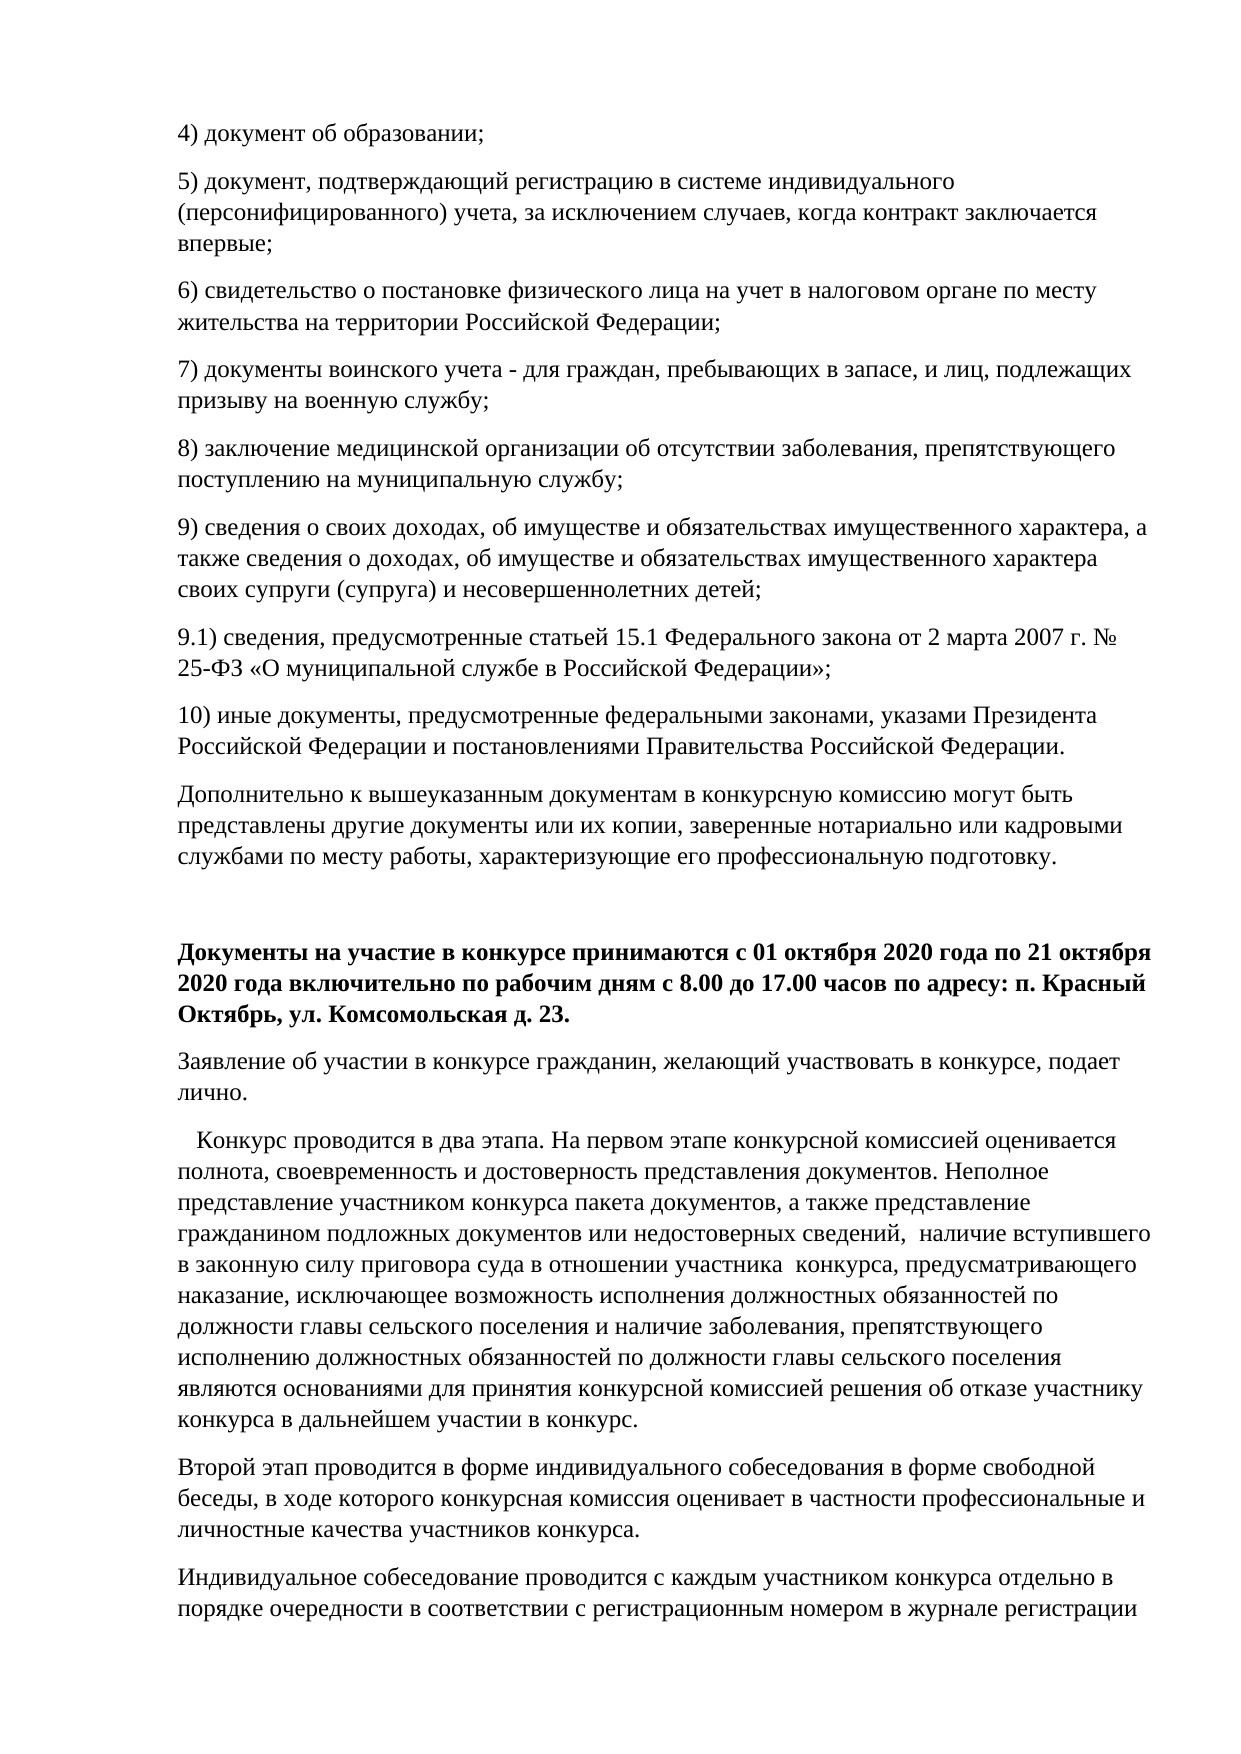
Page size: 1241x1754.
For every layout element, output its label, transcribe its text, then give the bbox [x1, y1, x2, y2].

text 9) сведения о своих доходах, об имуществе и обязательствах имущественного характера, а также сведения о доходах, об имуществе и обязательствах имущественного характера своих супруги (супруга) и несовершеннолетних детей; [177, 512, 1152, 603]
text Заявление об участии в конкурсе гражданин, желающий участвовать в конкурсе, подает лично. [177, 1046, 1152, 1106]
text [177, 1562, 1152, 1622]
text 10) иные документы, предусмотренные федеральными законами, указами Президента Российской Федерации и постановлениями Правительства Российской Федерации. [177, 700, 1152, 760]
text Документы на участие в конкурсе принимаются с 01 октября 2020 года по 21 октября 2020 года включительно по рабочим дням с 8.00 до 17.00 часов по адресу: п. Красный Октябрь, ул. Комсомольская д. 23. [177, 937, 1152, 1027]
text Второй этап проводится в форме индивидуального собеседования в форме свободной беседы, в ходе которого конкурсная комиссия оценивает в частности профессиональные и личностные качества участников конкурса. [177, 1452, 1152, 1543]
text 7) документы воинского учета - для граждан, пребывающих в запасе, и лиц, подлежащих призыву на военную службу; [177, 354, 1152, 414]
text 6) свидетельство о постановке физического лица на учет в налоговом органе по месту жительства на территории Российской Федерации; [177, 276, 1152, 335]
text 9.1) сведения, предусмотренные статьей 15.1 Федерального закона от 2 марта 2007 г. № 25-ФЗ «О муниципальной службе в Российской Федерации»; [177, 622, 1152, 681]
text Дополнительно к вышеуказанным документам в конкурсную комиссию могут быть представлены другие документы или их копии, заверенные нотариально или кадровыми службами по месту работы, характеризующие его профессиональную подготовку. [177, 779, 1152, 870]
text 4) документ об образовании; [177, 118, 1152, 147]
text 5) документ, подтверждающий регистрацию в системе индивидуального (персонифицированного) учета, за исключением случаев, когда контракт заключается впервые; [177, 166, 1152, 257]
text 8) заключение медицинской организации об отсутствии заболевания, препятствующего поступлению на муниципальную службу; [177, 433, 1152, 493]
text Конкурс проводится в два этапа. На первом этапе конкурсной комиссией оценивается полнота, своевременность и достоверность представления документов. Неполное представление участником конкурса пакета документов, а также представление гражданином подложных документов или недостоверных сведений, наличие вступившего в законную силу приговора суда в отношении участника конкурса, предусматривающего наказание, исключающее возможность исполнения должностных обязанностей по должности главы сельского поселения и наличие заболевания, препятствующего исполнению должностных обязанностей по должности главы сельского поселения являются основаниями для принятия конкурсной комиссией решения об отказе участнику конкурса в дальнейшем участии в конкурс. [177, 1125, 1152, 1433]
